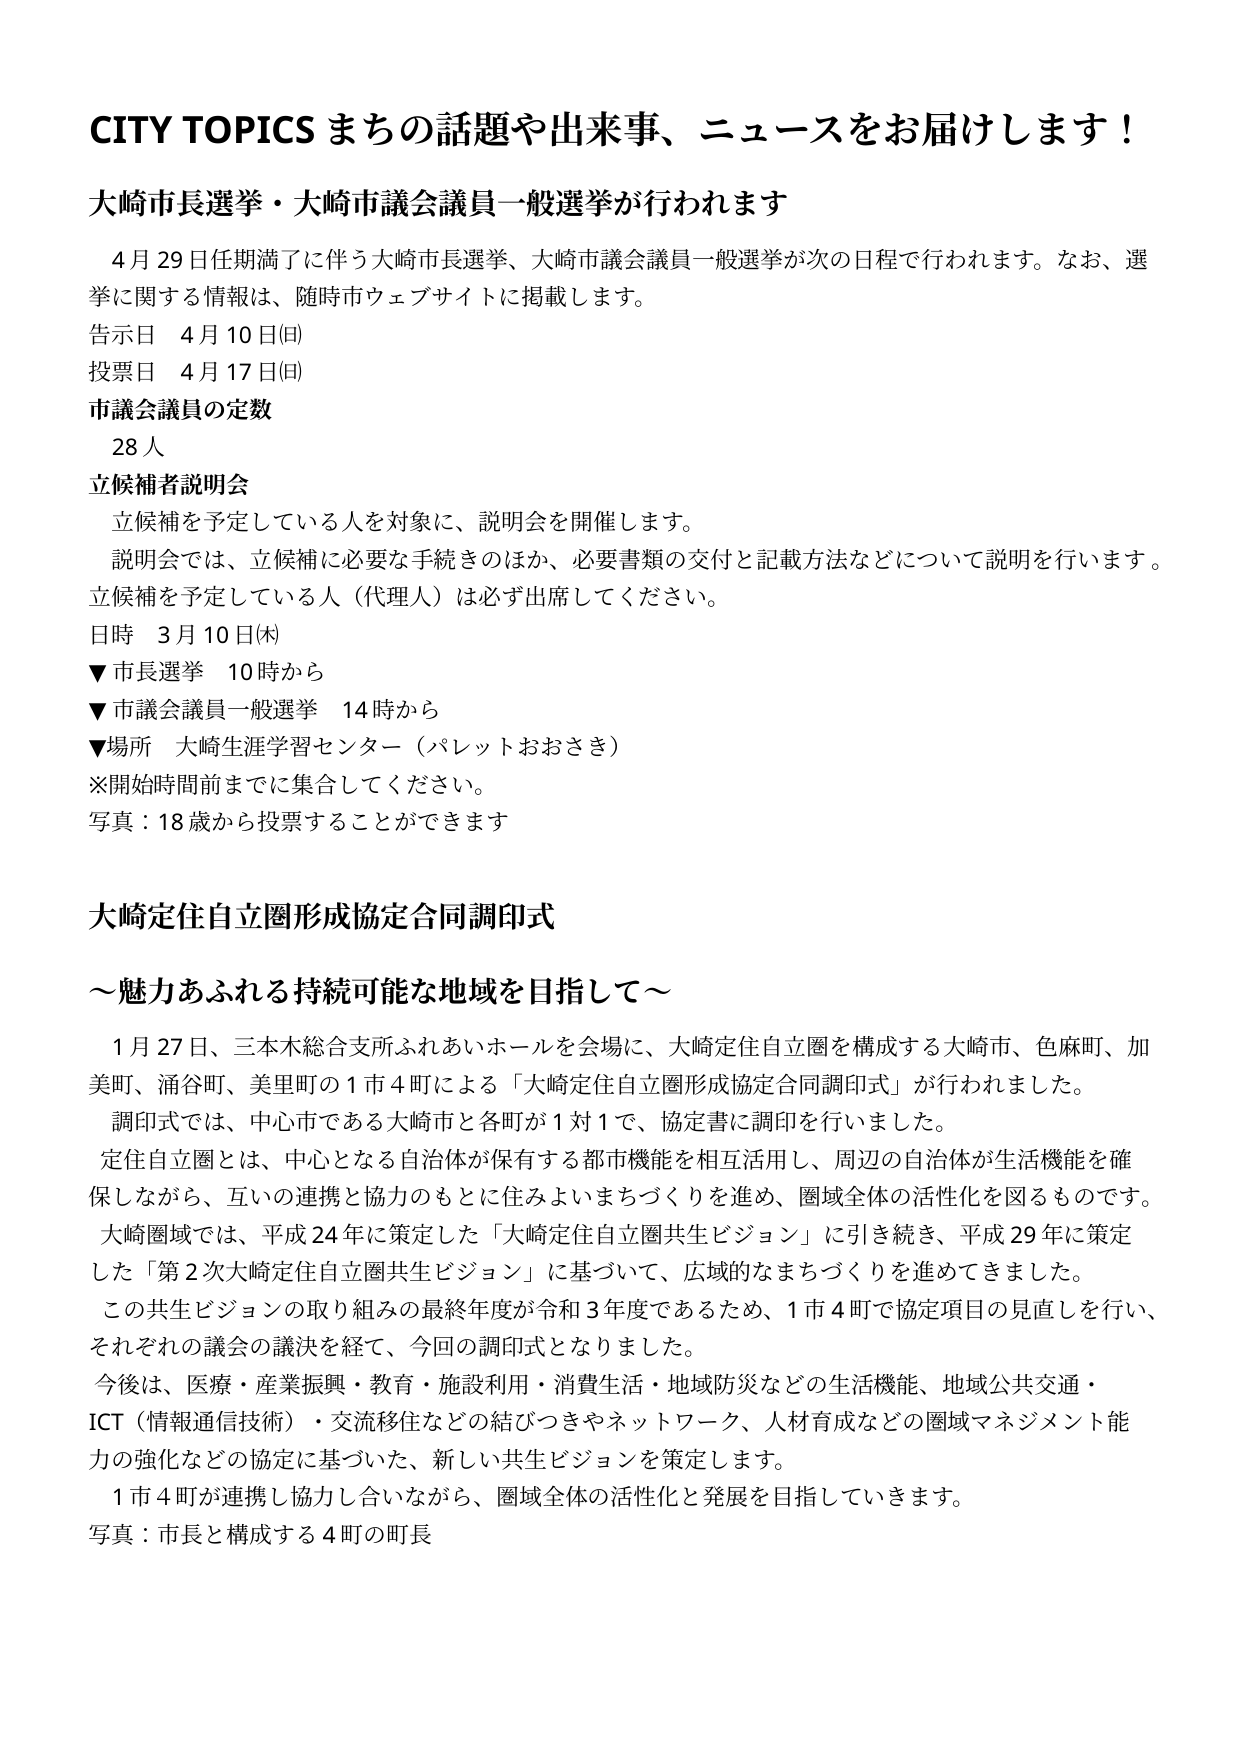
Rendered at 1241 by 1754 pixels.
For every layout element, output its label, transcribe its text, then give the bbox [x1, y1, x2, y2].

text 説明会では、立候補に必要な手続きのほか、必要書類の交付と記載方法などについて説明を行います。立候補を予定している人（代理人）は必ず出席してください。 [89, 539, 1152, 614]
text 大崎定住自立圏形成協定合同調印式 [89, 877, 1152, 952]
text 28人 [89, 427, 1152, 464]
text 4月29日任期満了に伴う大崎市長選挙、大崎市議会議員一般選挙が次の日程で行われます。なお、選挙に関する情報は、随時市ウェブサイトに掲載します。 [89, 239, 1152, 314]
text 1月27日、三本木総合支所ふれあいホールを会場に、大崎定住自立圏を構成する大崎市、色麻町、加美町、涌谷町、美里町の1市４町による「大崎定住自立圏形成協定合同調印式」が行われました。 [89, 1027, 1152, 1102]
text この共生ビジョンの取り組みの最終年度が令和3年度であるため、1市4町で協定項目の見直しを行い、それぞれの議会の議決を経て、今回の調印式となりました。 [89, 1289, 1152, 1364]
text 日時 3月10日㈭ [89, 614, 1152, 652]
text 立候補者説明会 [89, 464, 1152, 502]
text ※開始時間前までに集合してください。 [89, 764, 1152, 802]
text ～魅力あふれる持続可能な地域を目指して～ [89, 952, 1152, 1027]
text 大崎市長選挙・大崎市議会議員一般選挙が行われます [89, 164, 1152, 239]
text ▼ 市議会議員一般選挙 14時から [89, 689, 1152, 727]
text 告示日 4月10日㈰ [89, 314, 1152, 352]
text 1市４町が連携し協力し合いながら、圏域全体の活性化と発展を目指していきます。 [89, 1477, 1152, 1514]
text 調印式では、中心市である大崎市と各町が1対1で、協定書に調印を行いました。 [89, 1102, 1152, 1139]
text 市議会議員の定数 [89, 389, 1152, 427]
text ▼ 市長選挙 10時から [89, 652, 1152, 689]
text 今後は、医療・産業振興・教育・施設利用・消費生活・地域防災などの生活機能、地域公共交通・ICT（情報通信技術）・交流移住などの結びつきやネットワーク、人材育成などの圏域マネジメント能力の強化などの協定に基づいた、新しい共生ビジョンを策定します。 [89, 1364, 1152, 1477]
text CITY TOPICSまちの話題や出来事、ニュースをお届けします！ [89, 89, 1152, 164]
text 写真：市長と構成する4町の町長 [89, 1514, 1152, 1552]
text ▼場所 大崎生涯学習センター（パレットおおさき） [89, 727, 1152, 764]
text 投票日 4月17日㈰ [89, 352, 1152, 389]
text 大崎圏域では、平成24年に策定した「大崎定住自立圏共生ビジョン」に引き続き、平成29年に策定した「第2次大崎定住自立圏共生ビジョン」に基づいて、広域的なまちづくりを進めてきました。 [89, 1214, 1152, 1289]
text 写真：18歳から投票することができます [89, 802, 1152, 839]
text 定住自立圏とは、中心となる自治体が保有する都市機能を相互活用し、周辺の自治体が生活機能を確保しながら、互いの連携と協力のもとに住みよいまちづくりを進め、圏域全体の活性化を図るものです。 [89, 1139, 1152, 1214]
text 立候補を予定している人を対象に、説明会を開催します。 [89, 502, 1152, 539]
